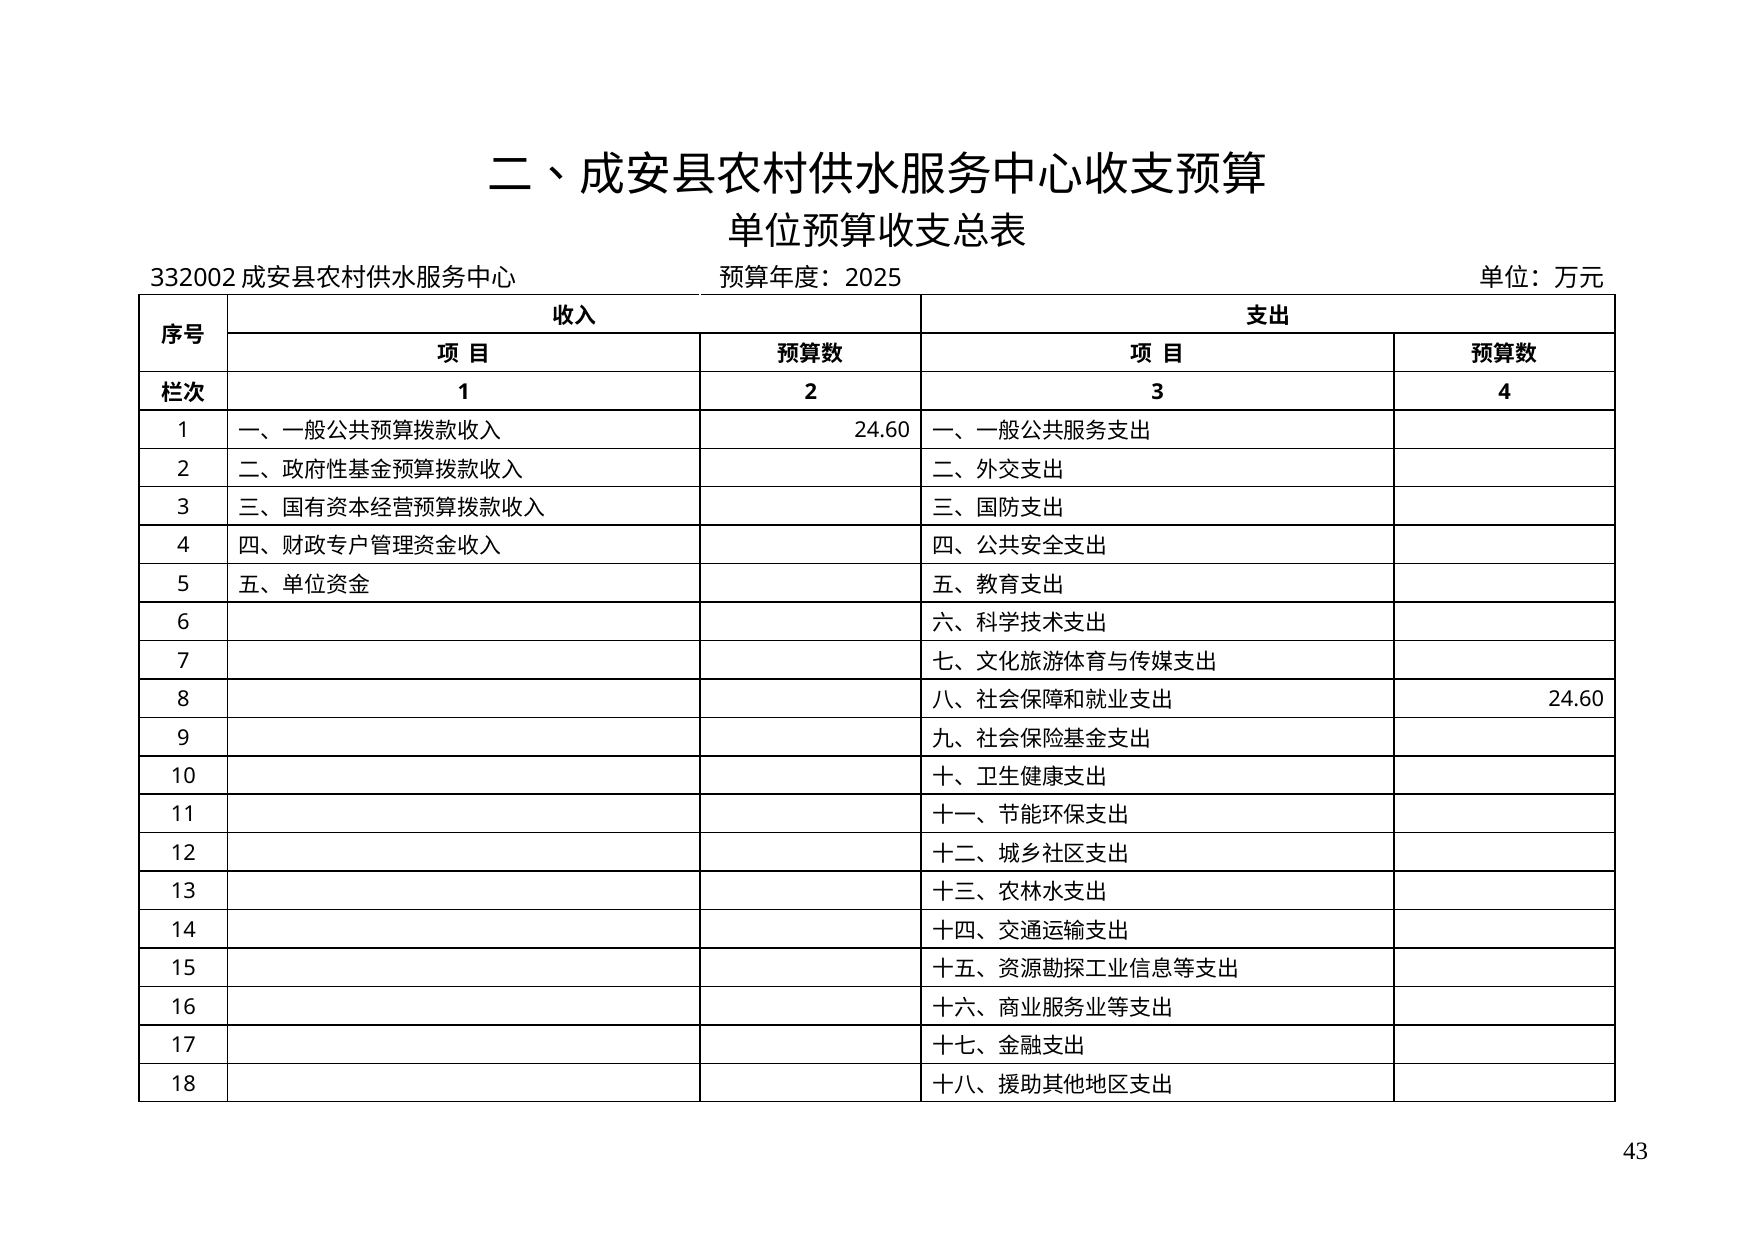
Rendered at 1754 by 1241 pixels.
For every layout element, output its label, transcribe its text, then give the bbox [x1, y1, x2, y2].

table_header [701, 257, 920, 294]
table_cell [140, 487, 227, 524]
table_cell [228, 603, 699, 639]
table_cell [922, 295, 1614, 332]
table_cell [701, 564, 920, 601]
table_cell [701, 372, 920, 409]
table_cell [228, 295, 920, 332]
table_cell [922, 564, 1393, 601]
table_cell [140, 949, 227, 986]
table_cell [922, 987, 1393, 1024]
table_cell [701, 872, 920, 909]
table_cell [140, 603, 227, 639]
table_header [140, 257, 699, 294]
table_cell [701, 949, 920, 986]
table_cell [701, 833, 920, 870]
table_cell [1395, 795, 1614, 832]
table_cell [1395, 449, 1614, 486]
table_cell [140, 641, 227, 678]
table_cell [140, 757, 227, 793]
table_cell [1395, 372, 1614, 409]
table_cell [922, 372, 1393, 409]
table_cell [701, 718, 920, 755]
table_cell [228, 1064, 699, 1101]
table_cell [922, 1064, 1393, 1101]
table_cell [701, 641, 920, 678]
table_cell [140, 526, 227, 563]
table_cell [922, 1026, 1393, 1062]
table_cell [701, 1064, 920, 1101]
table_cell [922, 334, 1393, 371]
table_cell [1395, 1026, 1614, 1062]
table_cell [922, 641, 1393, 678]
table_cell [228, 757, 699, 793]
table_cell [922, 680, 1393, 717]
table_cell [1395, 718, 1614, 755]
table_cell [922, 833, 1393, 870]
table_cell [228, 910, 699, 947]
text 单位预算收支总表 [106, 204, 1648, 255]
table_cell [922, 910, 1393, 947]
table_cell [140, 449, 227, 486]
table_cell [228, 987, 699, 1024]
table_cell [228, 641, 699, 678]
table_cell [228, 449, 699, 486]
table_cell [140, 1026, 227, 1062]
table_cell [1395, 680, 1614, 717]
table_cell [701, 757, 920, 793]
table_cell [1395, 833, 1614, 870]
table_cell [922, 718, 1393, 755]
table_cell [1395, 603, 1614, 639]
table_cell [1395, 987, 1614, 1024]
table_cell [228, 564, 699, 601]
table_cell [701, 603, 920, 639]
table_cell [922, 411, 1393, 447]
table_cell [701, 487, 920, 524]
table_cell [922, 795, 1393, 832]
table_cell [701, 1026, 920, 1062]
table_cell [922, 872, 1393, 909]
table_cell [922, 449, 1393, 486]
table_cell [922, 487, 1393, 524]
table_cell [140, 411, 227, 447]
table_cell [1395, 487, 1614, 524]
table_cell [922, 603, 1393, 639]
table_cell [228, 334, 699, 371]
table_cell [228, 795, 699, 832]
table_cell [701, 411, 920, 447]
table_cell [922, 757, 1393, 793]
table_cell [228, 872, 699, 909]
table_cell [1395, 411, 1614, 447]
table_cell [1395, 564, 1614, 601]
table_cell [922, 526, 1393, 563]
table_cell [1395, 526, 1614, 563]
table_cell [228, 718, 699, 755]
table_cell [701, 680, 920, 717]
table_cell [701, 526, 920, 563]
text 二、成安县农村供水服务中心收支预算 [106, 142, 1648, 204]
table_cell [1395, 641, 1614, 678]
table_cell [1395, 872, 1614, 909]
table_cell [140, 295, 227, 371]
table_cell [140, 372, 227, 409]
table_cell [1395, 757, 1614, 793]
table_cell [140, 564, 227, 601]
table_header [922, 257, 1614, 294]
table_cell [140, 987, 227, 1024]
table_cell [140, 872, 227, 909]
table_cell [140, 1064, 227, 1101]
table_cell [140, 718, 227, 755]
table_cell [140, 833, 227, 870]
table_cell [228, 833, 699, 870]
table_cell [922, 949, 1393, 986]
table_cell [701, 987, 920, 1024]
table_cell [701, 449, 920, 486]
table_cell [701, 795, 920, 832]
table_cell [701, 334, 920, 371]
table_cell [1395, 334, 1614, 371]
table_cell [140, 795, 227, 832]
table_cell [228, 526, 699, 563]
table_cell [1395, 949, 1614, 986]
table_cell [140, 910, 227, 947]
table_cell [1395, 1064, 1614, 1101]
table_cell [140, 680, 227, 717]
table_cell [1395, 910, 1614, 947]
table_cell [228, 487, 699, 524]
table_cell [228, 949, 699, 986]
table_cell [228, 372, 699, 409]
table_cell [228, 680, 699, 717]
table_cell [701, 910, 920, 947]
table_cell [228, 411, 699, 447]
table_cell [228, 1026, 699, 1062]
